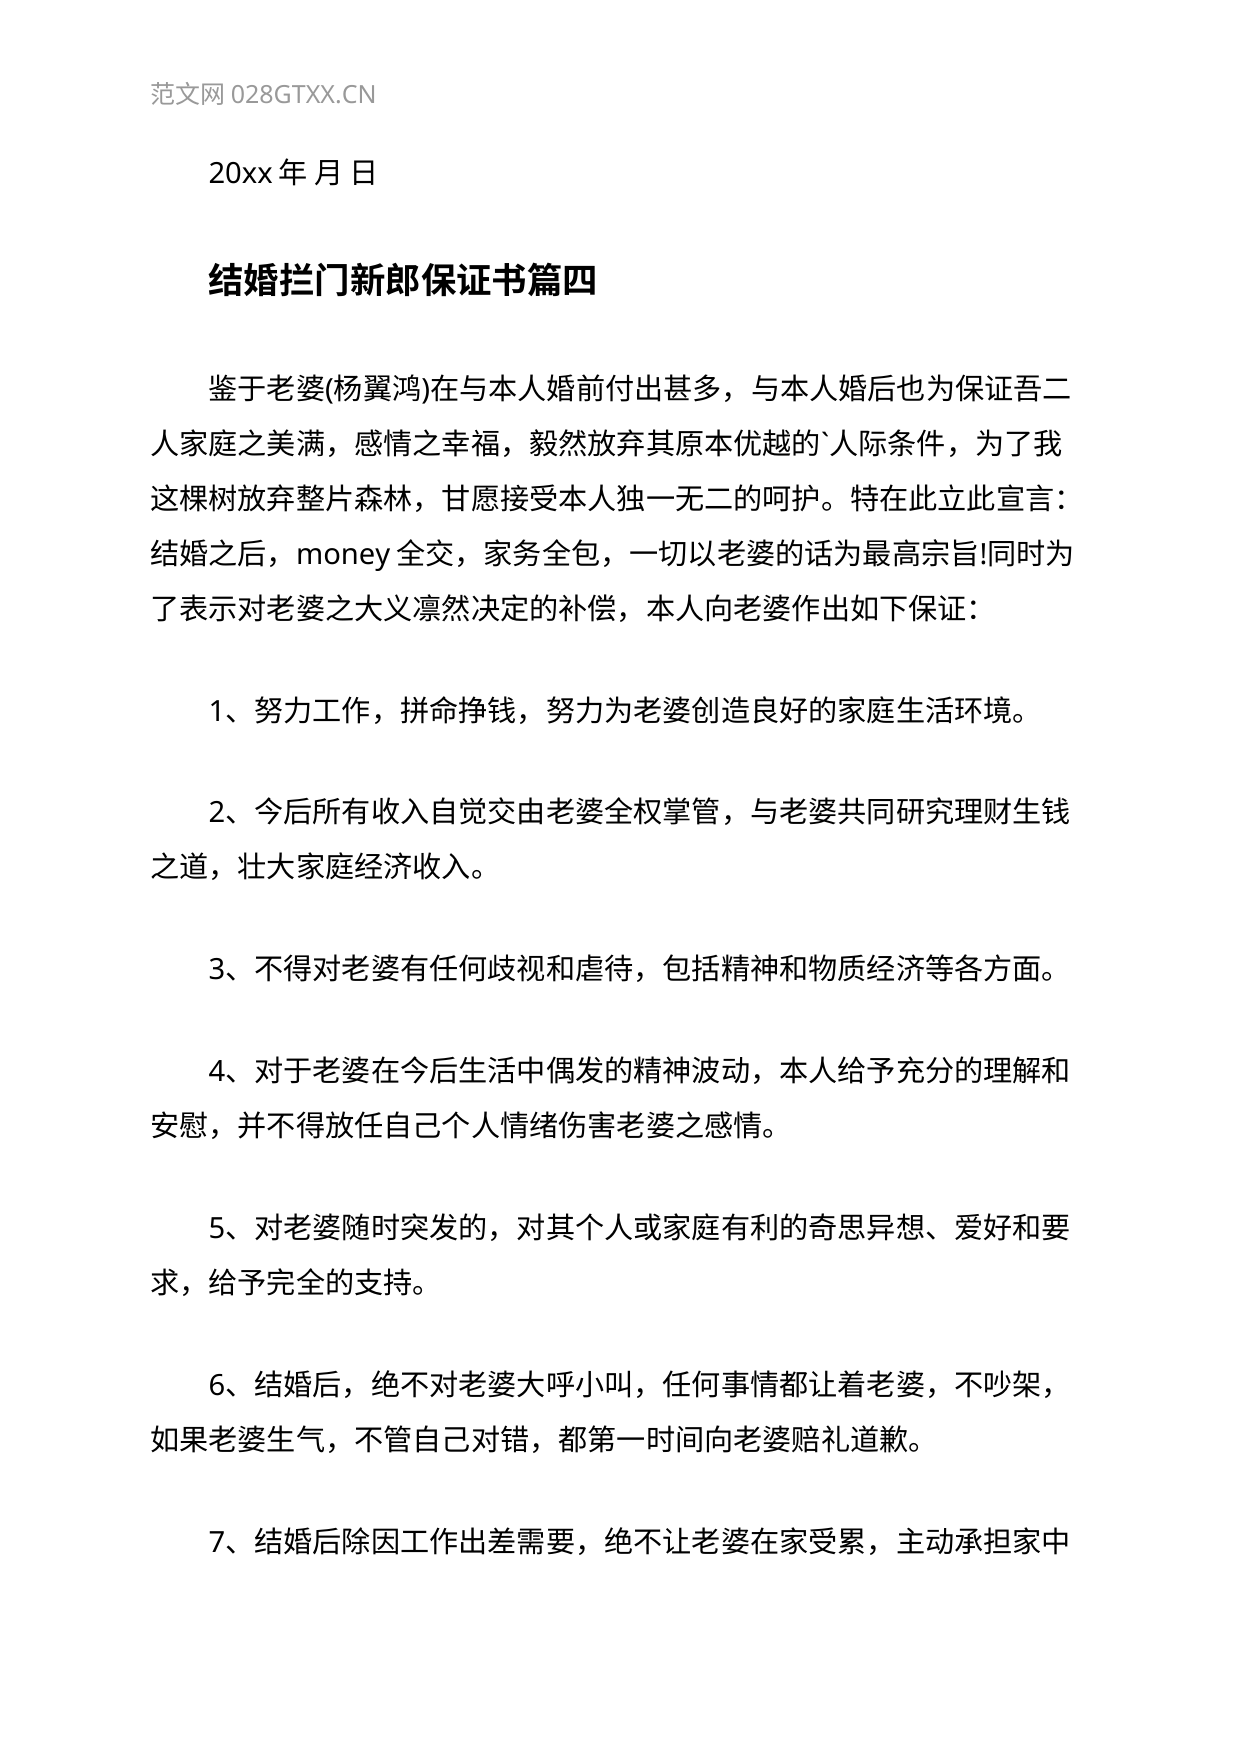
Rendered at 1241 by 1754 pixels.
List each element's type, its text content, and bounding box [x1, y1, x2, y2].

text 3、不得对老婆有任何歧视和虐待，包括精神和物质经济等各方面。 [150, 946, 1090, 988]
text 5、对老婆随时突发的，对其个人或家庭有利的奇思异想、爱好和要求，给予完全的支持。 [150, 1204, 1090, 1302]
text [150, 1518, 1090, 1561]
text 鉴于老婆(杨翼鸿)在与本人婚前付出甚多，与本人婚后也为保证吾二人家庭之美满，感情之幸福，毅然放弃其原本优越的`人际条件，为了我这棵树放弃整片森林，甘愿接受本人独一无二的呵护。特在此立此宣言：结婚之后，money全交，家务全包，一切以老婆的话为最高宗旨!同时为了表示对老婆之大义凛然决定的补偿，本人向老婆作出如下保证： [150, 365, 1090, 628]
text 2、今后所有收入自觉交由老婆全权掌管，与老婆共同研究理财生钱之道，壮大家庭经济收入。 [150, 789, 1090, 886]
text 6、结婚后，绝不对老婆大呼小叫，任何事情都让着老婆，不吵架，如果老婆生气，不管自己对错，都第一时间向老婆赔礼道歉。 [150, 1361, 1090, 1459]
text 4、对于老婆在今后生活中偶发的精神波动，本人给予充分的理解和安慰，并不得放任自己个人情绪伤害老婆之感情。 [150, 1048, 1090, 1145]
text 20xx年 月 日 [150, 150, 1090, 192]
text 结婚拦门新郎保证书篇四 [150, 252, 1090, 303]
text 1、努力工作，拼命挣钱，努力为老婆创造良好的家庭生活环境。 [150, 687, 1090, 729]
